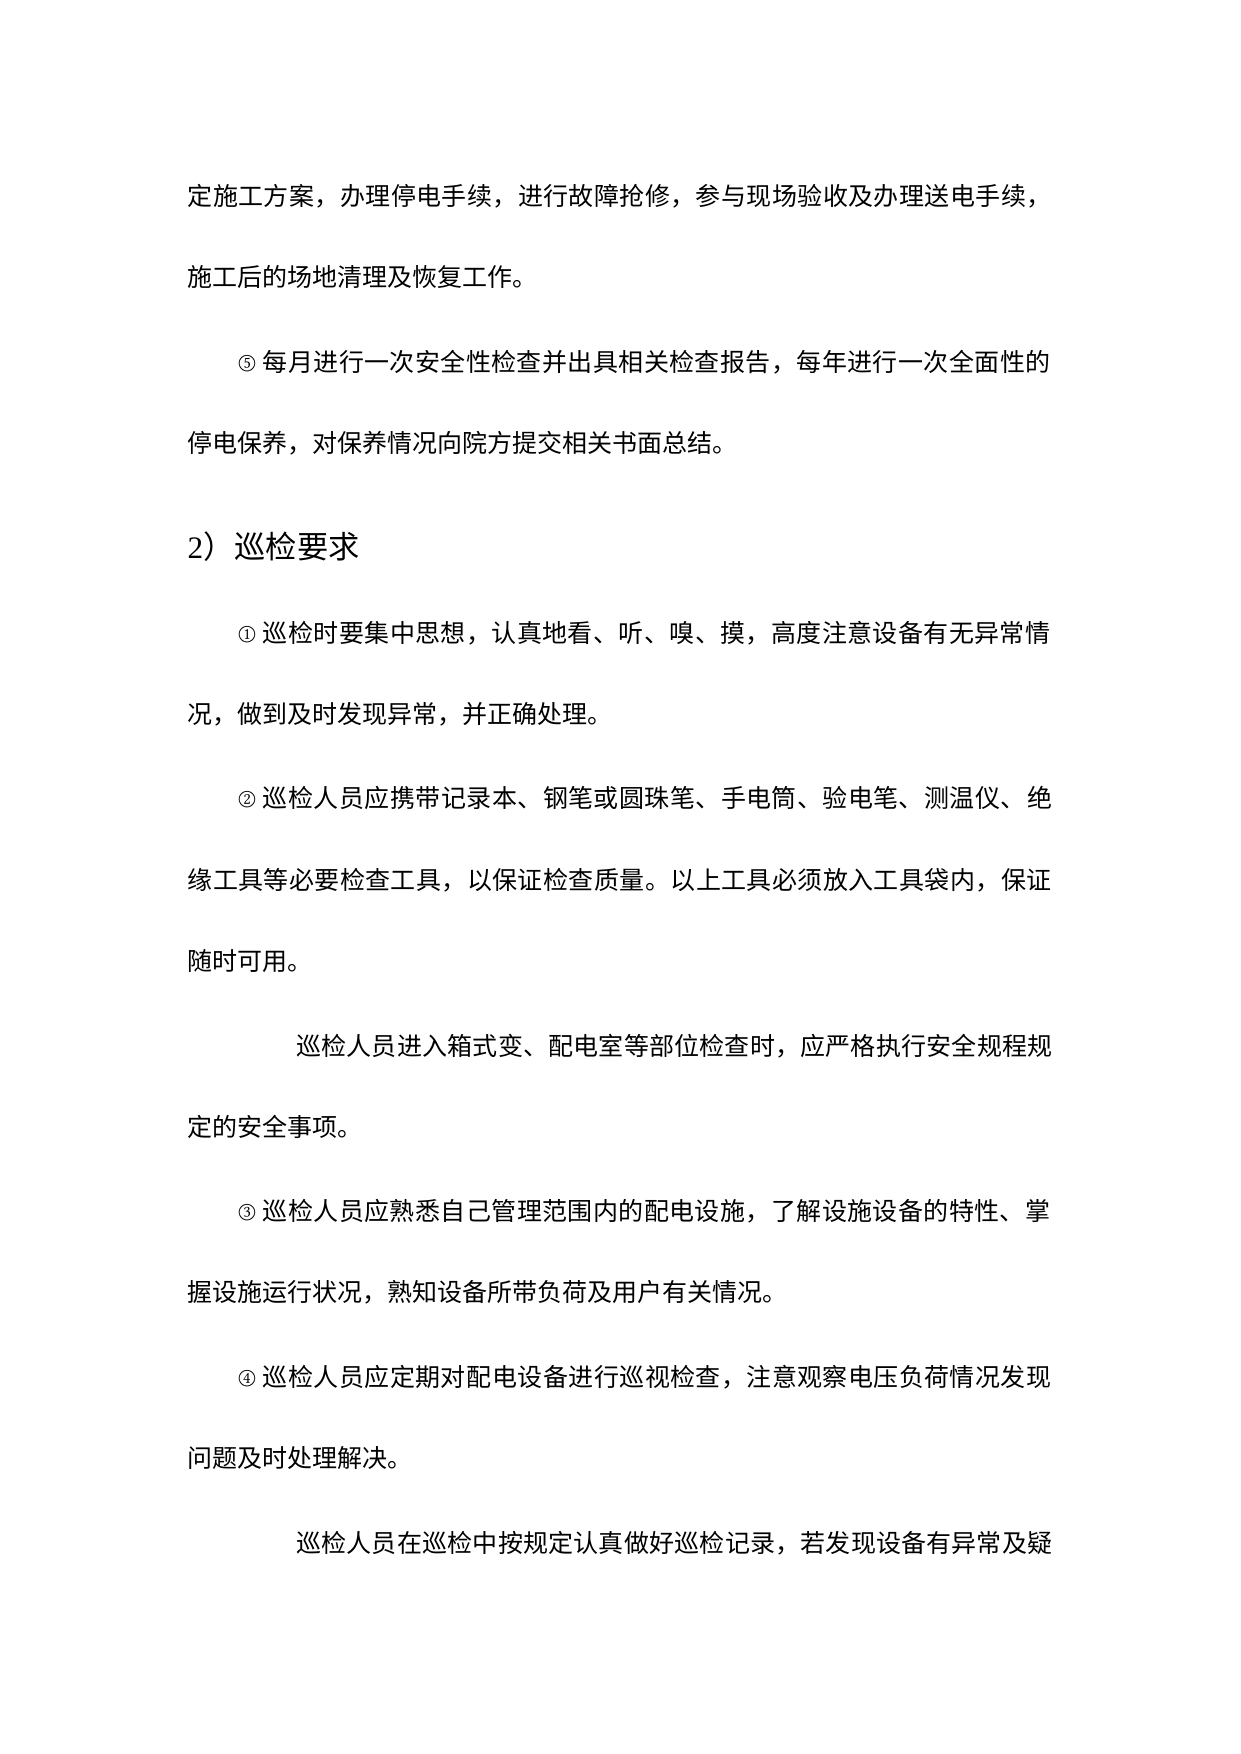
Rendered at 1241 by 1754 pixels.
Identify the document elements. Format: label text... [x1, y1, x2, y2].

subtitle 巡检要求 [187, 512, 1053, 577]
text 巡检人员进入箱式变、配电室等部位检查时，应严格执行安全规程规定的安全事项。 [187, 1012, 1053, 1158]
list 巡检人员应定期对配电设备进行巡视检查，注意观察电压负荷情况发现问题及时处理解决。 [187, 1343, 1053, 1489]
list 巡检人员应熟悉自己管理范围内的配电设施，了解设施设备的特性、掌握设施运行状况，熟知设备所带负荷及用户有关情况。 [187, 1177, 1053, 1323]
list 巡检时要集中思想，认真地看、听、嗅、摸，高度注意设备有无异常情况，做到及时发现异常，并正确处理。 [187, 599, 1053, 745]
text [187, 1509, 1053, 1574]
list 每月进行一次安全性检查并出具相关检查报告，每年进行一次全面性的停电保养，对保养情况向院方提交相关书面总结。 [187, 328, 1053, 474]
list 巡检人员应携带记录本、钢笔或圆珠笔、手电筒、验电笔、测温仪、绝缘工具等必要检查工具，以保证检查质量。以上工具必须放入工具袋内，保证随时可用。 [187, 764, 1053, 992]
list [187, 162, 1053, 308]
